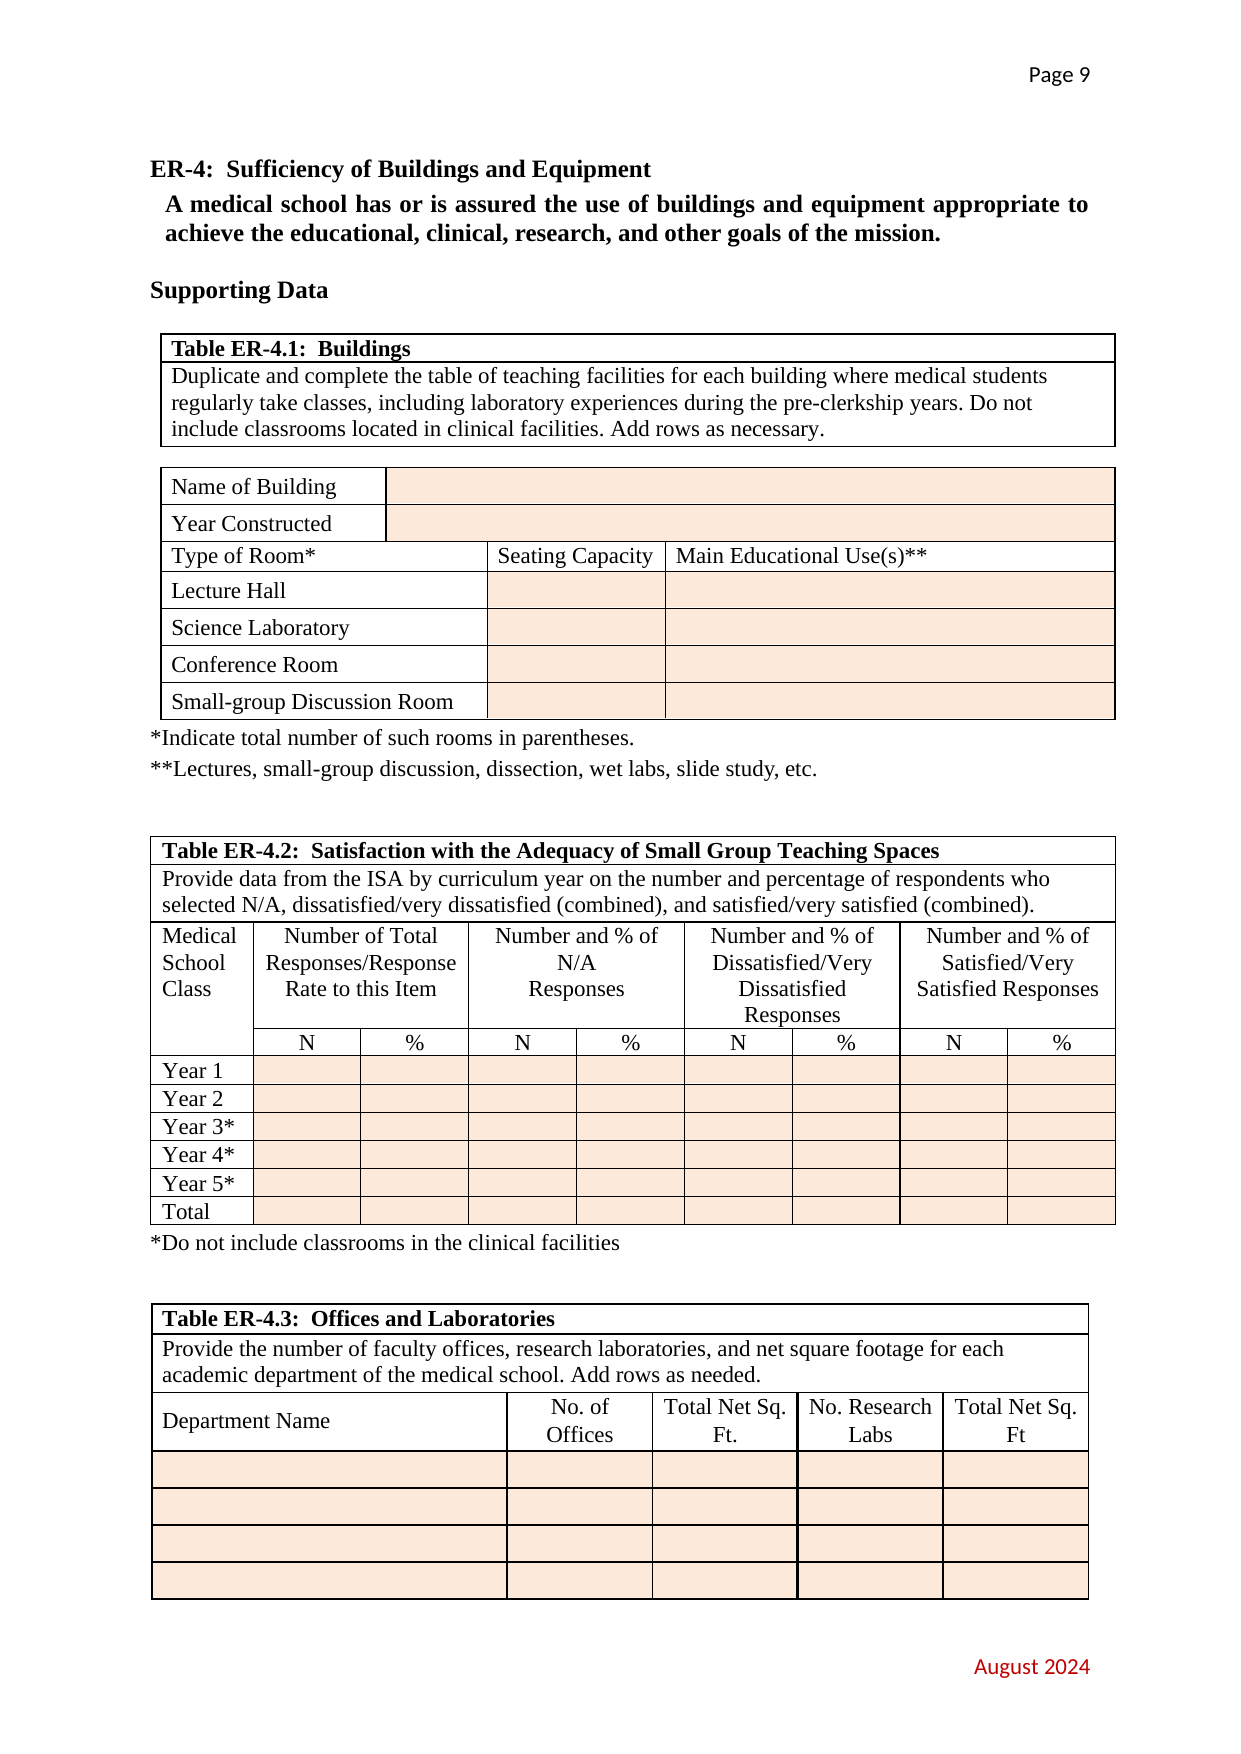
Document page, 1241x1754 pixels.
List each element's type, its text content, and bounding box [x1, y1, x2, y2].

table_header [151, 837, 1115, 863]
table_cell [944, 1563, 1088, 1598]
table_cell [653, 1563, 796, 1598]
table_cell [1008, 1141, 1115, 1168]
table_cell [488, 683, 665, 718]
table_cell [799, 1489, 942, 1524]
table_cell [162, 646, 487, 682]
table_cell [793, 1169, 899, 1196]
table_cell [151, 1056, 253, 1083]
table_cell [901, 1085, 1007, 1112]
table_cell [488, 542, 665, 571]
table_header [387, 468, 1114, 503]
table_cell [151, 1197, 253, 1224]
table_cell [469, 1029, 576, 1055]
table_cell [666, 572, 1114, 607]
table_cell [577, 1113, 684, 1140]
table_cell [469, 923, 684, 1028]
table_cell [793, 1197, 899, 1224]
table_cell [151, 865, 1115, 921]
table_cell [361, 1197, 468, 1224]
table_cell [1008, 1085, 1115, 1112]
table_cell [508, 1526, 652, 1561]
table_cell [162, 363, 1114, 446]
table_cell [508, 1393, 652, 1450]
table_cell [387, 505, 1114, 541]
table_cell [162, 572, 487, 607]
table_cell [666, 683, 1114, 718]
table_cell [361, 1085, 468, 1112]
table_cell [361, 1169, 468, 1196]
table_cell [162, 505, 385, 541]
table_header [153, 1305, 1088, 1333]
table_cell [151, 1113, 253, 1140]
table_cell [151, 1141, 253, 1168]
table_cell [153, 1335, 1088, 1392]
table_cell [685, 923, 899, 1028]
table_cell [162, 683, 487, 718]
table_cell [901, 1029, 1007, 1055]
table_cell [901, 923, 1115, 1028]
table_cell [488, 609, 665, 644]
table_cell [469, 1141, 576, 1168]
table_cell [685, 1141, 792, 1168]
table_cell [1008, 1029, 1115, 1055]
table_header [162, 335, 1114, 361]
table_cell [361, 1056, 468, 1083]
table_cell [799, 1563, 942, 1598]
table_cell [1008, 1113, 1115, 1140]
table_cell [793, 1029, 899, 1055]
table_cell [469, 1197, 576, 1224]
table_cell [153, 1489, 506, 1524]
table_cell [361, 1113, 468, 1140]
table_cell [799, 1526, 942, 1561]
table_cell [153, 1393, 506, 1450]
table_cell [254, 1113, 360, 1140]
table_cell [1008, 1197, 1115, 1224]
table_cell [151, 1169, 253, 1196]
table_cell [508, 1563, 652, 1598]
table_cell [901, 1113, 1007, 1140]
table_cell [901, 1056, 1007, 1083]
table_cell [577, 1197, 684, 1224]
text *Do not include classrooms in the clinical facilities [150, 1229, 1090, 1256]
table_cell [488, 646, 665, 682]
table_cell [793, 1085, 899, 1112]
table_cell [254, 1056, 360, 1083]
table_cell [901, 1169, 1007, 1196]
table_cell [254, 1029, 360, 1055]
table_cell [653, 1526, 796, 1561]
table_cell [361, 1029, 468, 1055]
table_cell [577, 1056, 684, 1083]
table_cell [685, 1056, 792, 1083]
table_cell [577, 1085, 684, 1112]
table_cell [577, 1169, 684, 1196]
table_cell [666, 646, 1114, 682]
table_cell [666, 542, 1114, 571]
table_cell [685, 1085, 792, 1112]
subtitle ER-4: Sufficiency of Buildings and Equipment [150, 154, 1090, 183]
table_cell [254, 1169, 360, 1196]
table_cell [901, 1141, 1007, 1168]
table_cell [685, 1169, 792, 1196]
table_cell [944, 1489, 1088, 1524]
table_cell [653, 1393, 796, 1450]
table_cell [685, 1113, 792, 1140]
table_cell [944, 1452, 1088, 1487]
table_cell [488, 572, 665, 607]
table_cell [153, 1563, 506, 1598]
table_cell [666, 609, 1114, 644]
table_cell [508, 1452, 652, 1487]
text A medical school has or is assured the use of buildings and equipment appropriate to achieve the educational, clinical, research, and other goals of the mission. [165, 189, 1090, 247]
text Supporting Data [150, 276, 1090, 304]
text *Indicate total number of such rooms in parentheses. [150, 724, 1090, 751]
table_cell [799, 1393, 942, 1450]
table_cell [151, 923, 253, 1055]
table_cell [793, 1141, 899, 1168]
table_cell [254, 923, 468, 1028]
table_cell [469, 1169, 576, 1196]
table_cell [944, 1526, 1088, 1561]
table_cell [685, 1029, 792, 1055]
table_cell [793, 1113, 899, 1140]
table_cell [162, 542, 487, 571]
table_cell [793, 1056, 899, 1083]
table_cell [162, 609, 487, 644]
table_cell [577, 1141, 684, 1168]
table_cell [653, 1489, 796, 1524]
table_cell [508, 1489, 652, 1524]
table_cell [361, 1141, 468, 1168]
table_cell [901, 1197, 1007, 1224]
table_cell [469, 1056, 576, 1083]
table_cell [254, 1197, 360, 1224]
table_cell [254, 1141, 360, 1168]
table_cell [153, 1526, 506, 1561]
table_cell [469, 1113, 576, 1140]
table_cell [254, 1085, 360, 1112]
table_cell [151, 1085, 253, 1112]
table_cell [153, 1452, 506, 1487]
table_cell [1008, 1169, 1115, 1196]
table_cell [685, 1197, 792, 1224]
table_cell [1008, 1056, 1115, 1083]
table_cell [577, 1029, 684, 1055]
text **Lectures, small-group discussion, dissection, wet labs, slide study, etc. [150, 755, 1090, 781]
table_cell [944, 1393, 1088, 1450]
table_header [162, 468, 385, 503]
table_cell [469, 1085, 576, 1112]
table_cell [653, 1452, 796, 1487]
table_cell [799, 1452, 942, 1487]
